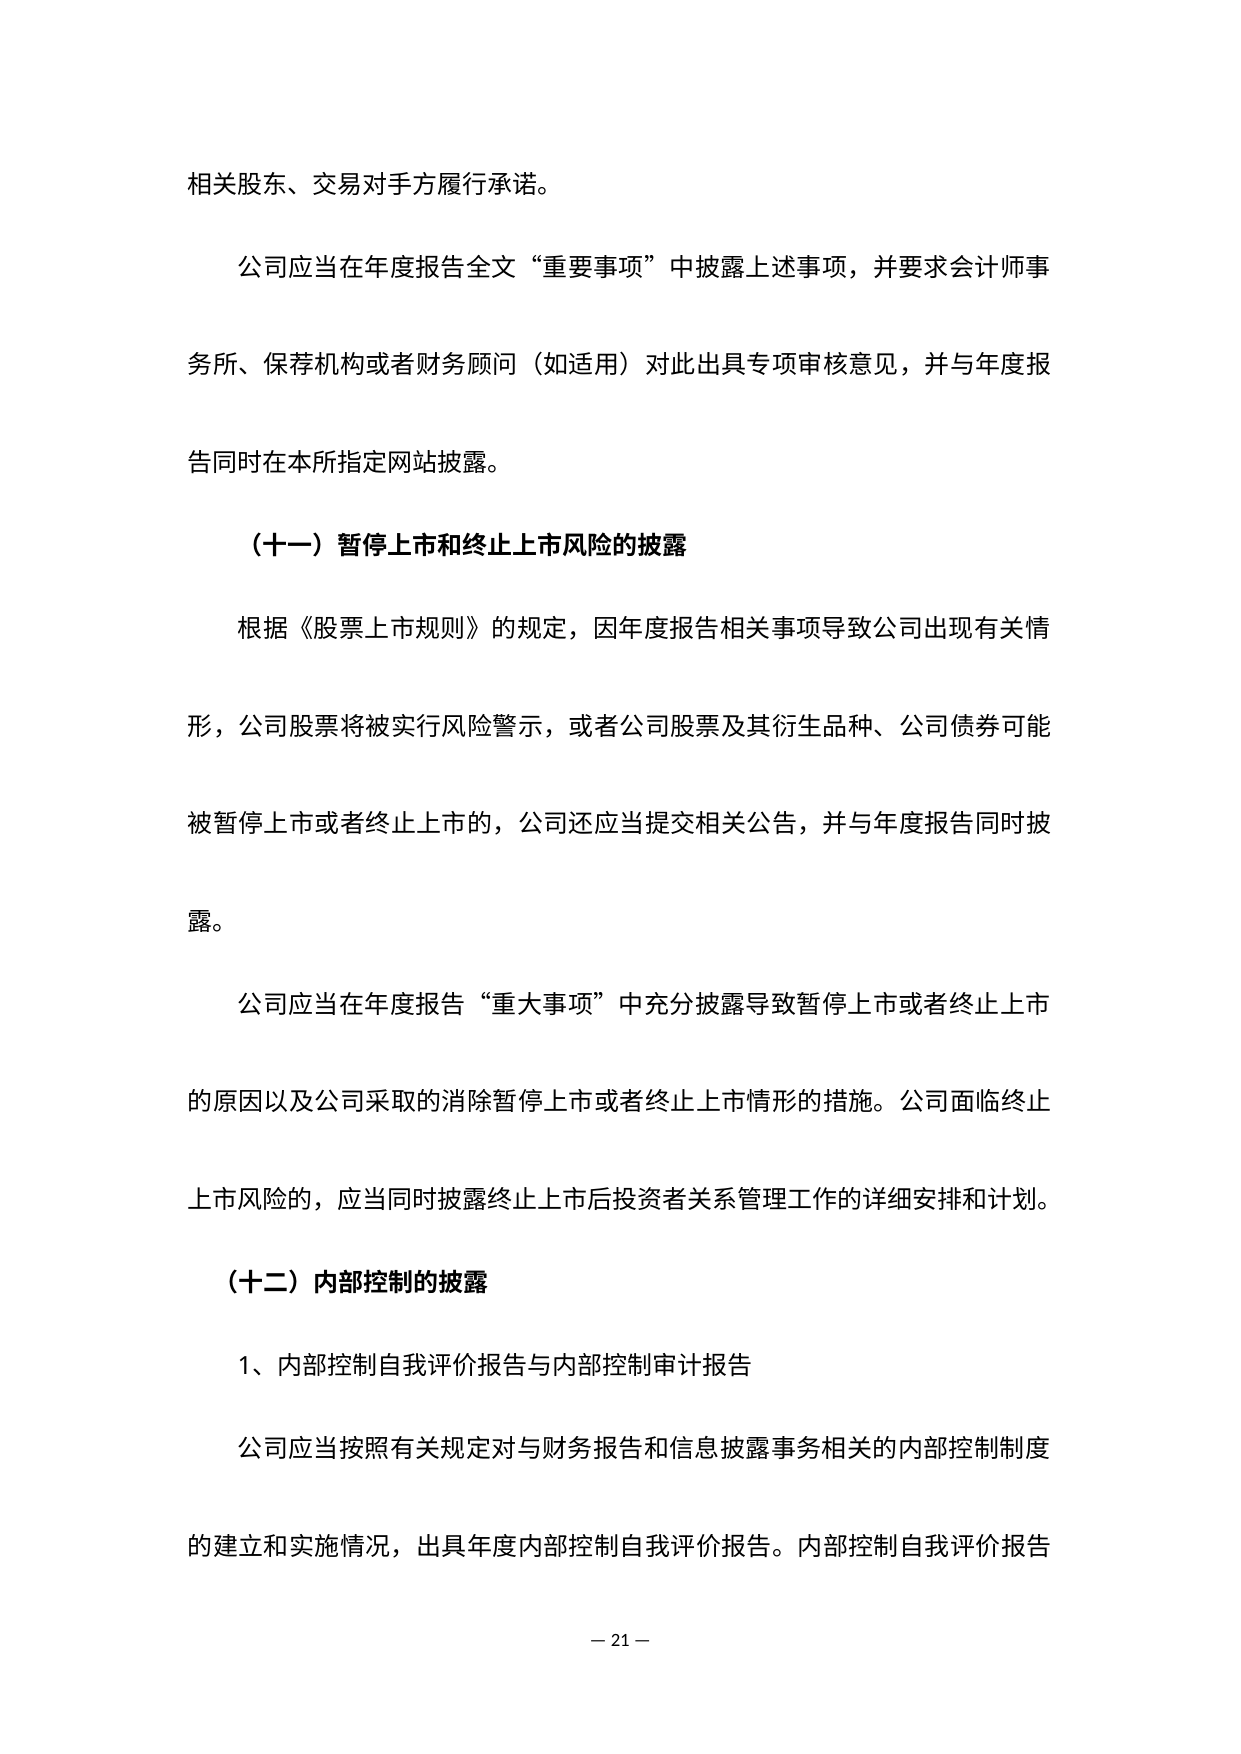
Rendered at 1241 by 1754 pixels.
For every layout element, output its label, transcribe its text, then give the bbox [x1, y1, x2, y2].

text （十二）内部控制的披露 [187, 1248, 1053, 1313]
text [187, 150, 1053, 215]
text 公司应当在年度报告全文“重要事项”中披露上述事项，并要求会计师事务所、保荐机构或者财务顾问（如适用）对此出具专项审核意见，并与年度报告同时在本所指定网站披露。 [187, 233, 1053, 493]
text （十一）暂停上市和终止上市风险的披露 [187, 511, 1053, 576]
text 公司应当在年度报告“重大事项”中充分披露导致暂停上市或者终止上市的原因以及公司采取的消除暂停上市或者终止上市情形的措施。公司面临终止上市风险的，应当同时披露终止上市后投资者关系管理工作的详细安排和计划。 [187, 970, 1053, 1230]
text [187, 1414, 1053, 1577]
text 1、内部控制自我评价报告与内部控制审计报告 [187, 1331, 1053, 1396]
text 根据《股票上市规则》的规定，因年度报告相关事项导致公司出现有关情形，公司股票将被实行风险警示，或者公司股票及其衍生品种、公司债券可能被暂停上市或者终止上市的，公司还应当提交相关公告，并与年度报告同时披露。 [187, 594, 1053, 952]
